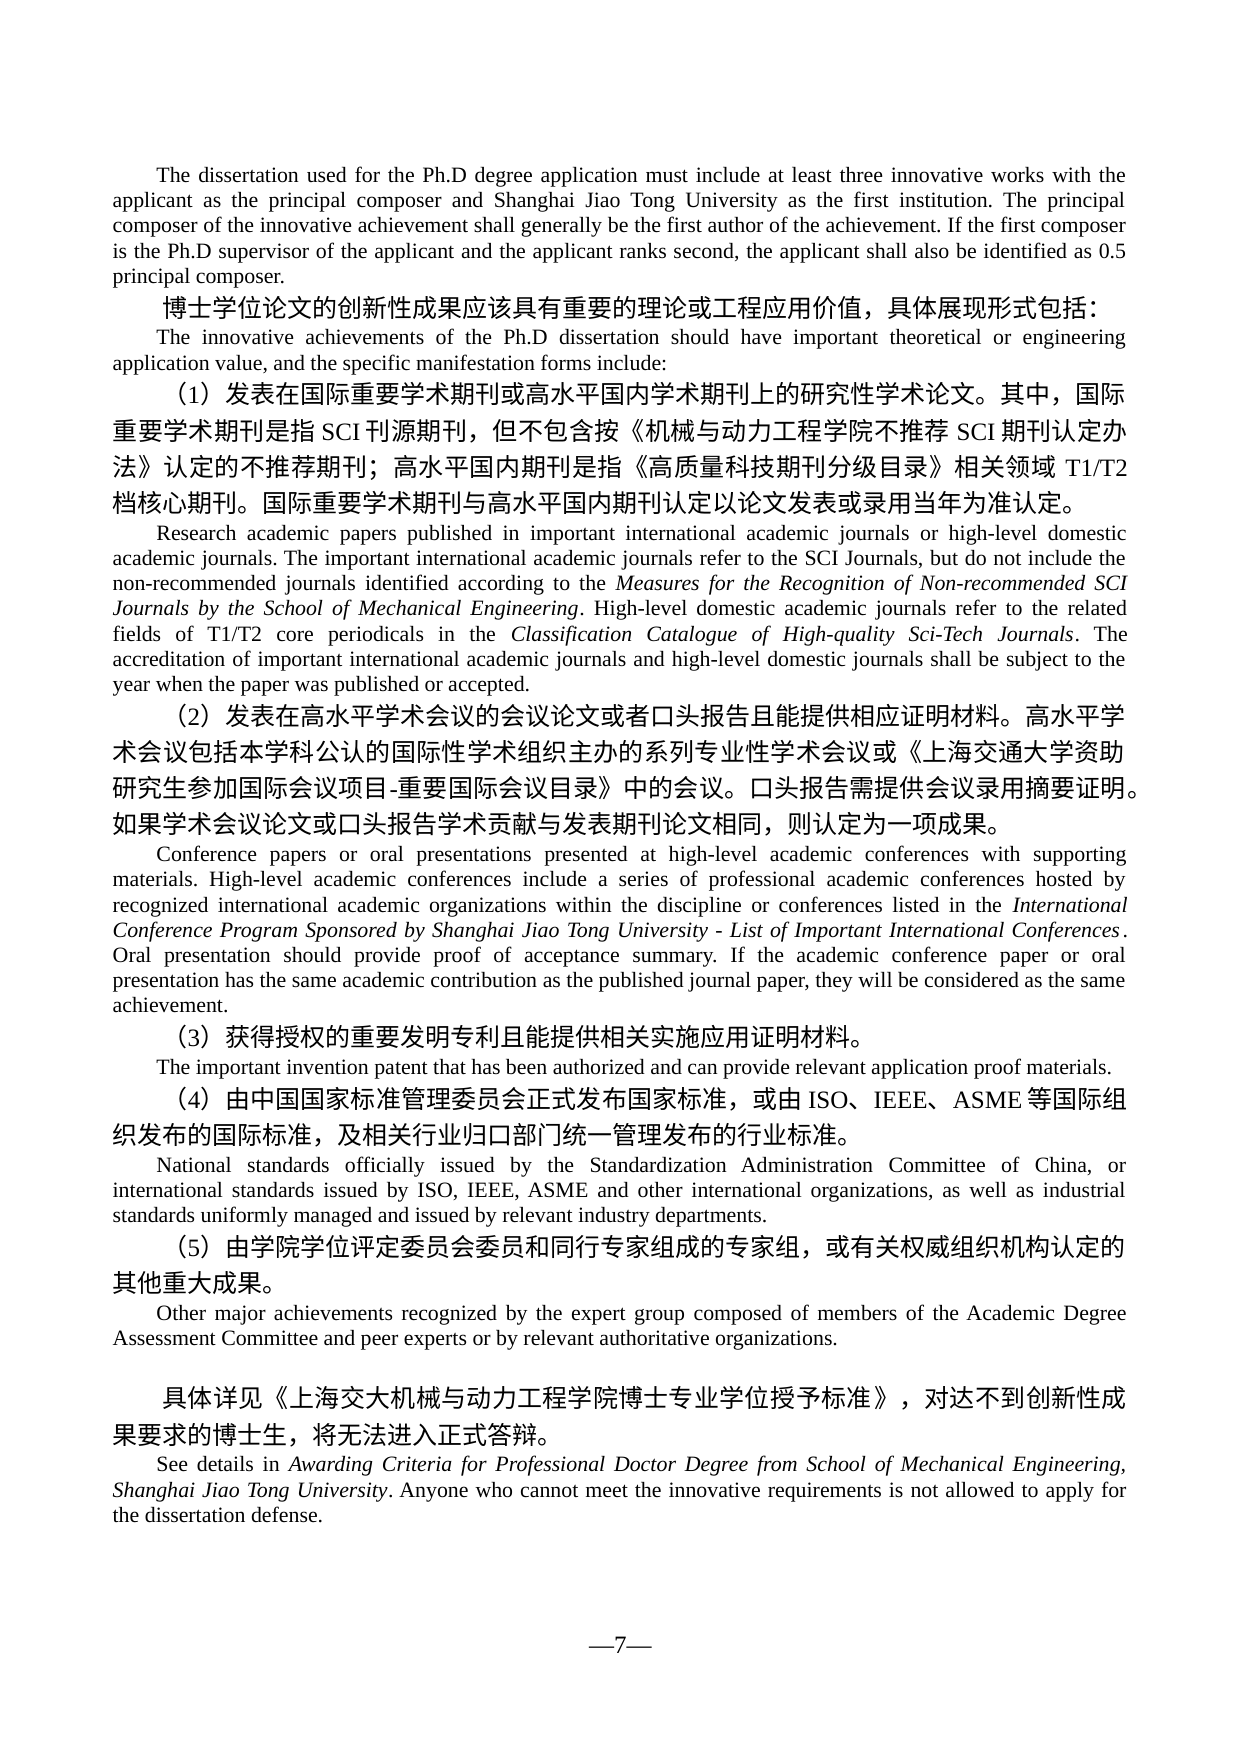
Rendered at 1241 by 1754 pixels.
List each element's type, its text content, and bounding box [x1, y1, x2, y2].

text （4）由中国国家标准管理委员会正式发布国家标准，或由ISO、IEEE、ASME等国际组织发布的国际标准，及相关行业归口部门统一管理发布的行业标准。 [112, 1079, 1128, 1152]
text （1）发表在国际重要学术期刊或高水平国内学术期刊上的研究性学术论文。其中，国际重要学术期刊是指SCI刊源期刊，但不包含按《机械与动力工程学院不推荐SCI期刊认定办法》认定的不推荐期刊；高水平国内期刊是指《高质量科技期刊分级目录》相关领域T1/T2档核心期刊。国际重要学术期刊与高水平国内期刊认定以论文发表或录用当年为准认定。 [112, 375, 1128, 520]
text National standards officially issued by the Standardization Administration Committee of China, or international standards issued by ISO, IEEE, ASME and other international organizations, as well as industrial standards uniformly managed and issued by relevant industry departments. [112, 1152, 1128, 1227]
text Conference papers or oral presentations presented at high-level academic conferences with supporting materials. High-level academic conferences include a series of professional academic conferences hosted by recognized international academic organizations within the discipline or conferences listed in the International Conference Program Sponsored by Shanghai Jiao Tong University - List of Important International Conferences. Oral presentation should provide proof of acceptance summary. If the academic conference paper or oral presentation has the same academic contribution as the published journal paper, they will be considered as the same achievement. [112, 841, 1128, 1018]
text 具体详见《上海交大机械与动力工程学院博士专业学位授予标准》，对达不到创新性成果要求的博士生，将无法进入正式答辩。 [112, 1379, 1128, 1451]
text Other major achievements recognized by the expert group composed of members of the Academic Degree Assessment Committee and peer experts or by relevant authoritative organizations. [112, 1300, 1128, 1350]
text （3）获得授权的重要发明专利且能提供相关实施应用证明材料。 [112, 1018, 1128, 1054]
text The important invention patent that has been authorized and can provide relevant application proof materials. [112, 1054, 1128, 1079]
text （5）由学院学位评定委员会委员和同行专家组成的专家组，或有关权威组织机构认定的其他重大成果。 [112, 1227, 1128, 1300]
text See details in Awarding Criteria for Professional Doctor Degree from School of Mechanical Engineering, Shanghai Jiao Tong University. Anyone who cannot meet the innovative requirements is not allowed to apply for the dissertation defense. [112, 1451, 1128, 1527]
text Research academic papers published in important international academic journals or high-level domestic academic journals. The important international academic journals refer to the SCI Journals, but do not include the non-recommended journals identified according to the Measures for the Recognition of Non-recommended SCI Journals by the School of Mechanical Engineering. High-level domestic academic journals refer to the related fields of T1/T2 core periodicals in the Classification Catalogue of High-quality Sci-Tech Journals. The accreditation of important international academic journals and high-level domestic journals shall be subject to the year when the paper was published or accepted. [112, 520, 1128, 696]
text The innovative achievements of the Ph.D dissertation should have important theoretical or engineering application value, and the specific manifestation forms include: [112, 324, 1128, 375]
text （2）发表在高水平学术会议的会议论文或者口头报告且能提供相应证明材料。高水平学术会议包括本学科公认的国际性学术组织主办的系列专业性学术会议或《上海交通大学资助研究生参加国际会议项目-重要国际会议目录》中的会议。口头报告需提供会议录用摘要证明。如果学术会议论文或口头报告学术贡献与发表期刊论文相同，则认定为一项成果。 [112, 696, 1128, 841]
text The dissertation used for the Ph.D degree application must include at least three innovative works with the applicant as the principal composer and Shanghai Jiao Tong University as the first institution. The principal composer of the innovative achievement shall generally be the first author of the achievement. If the first composer is the Ph.D supervisor of the applicant and the applicant ranks second, the applicant shall also be identified as 0.5 principal composer. [112, 162, 1128, 288]
text 博士学位论文的创新性成果应该具有重要的理论或工程应用价值，具体展现形式包括： [112, 288, 1128, 324]
